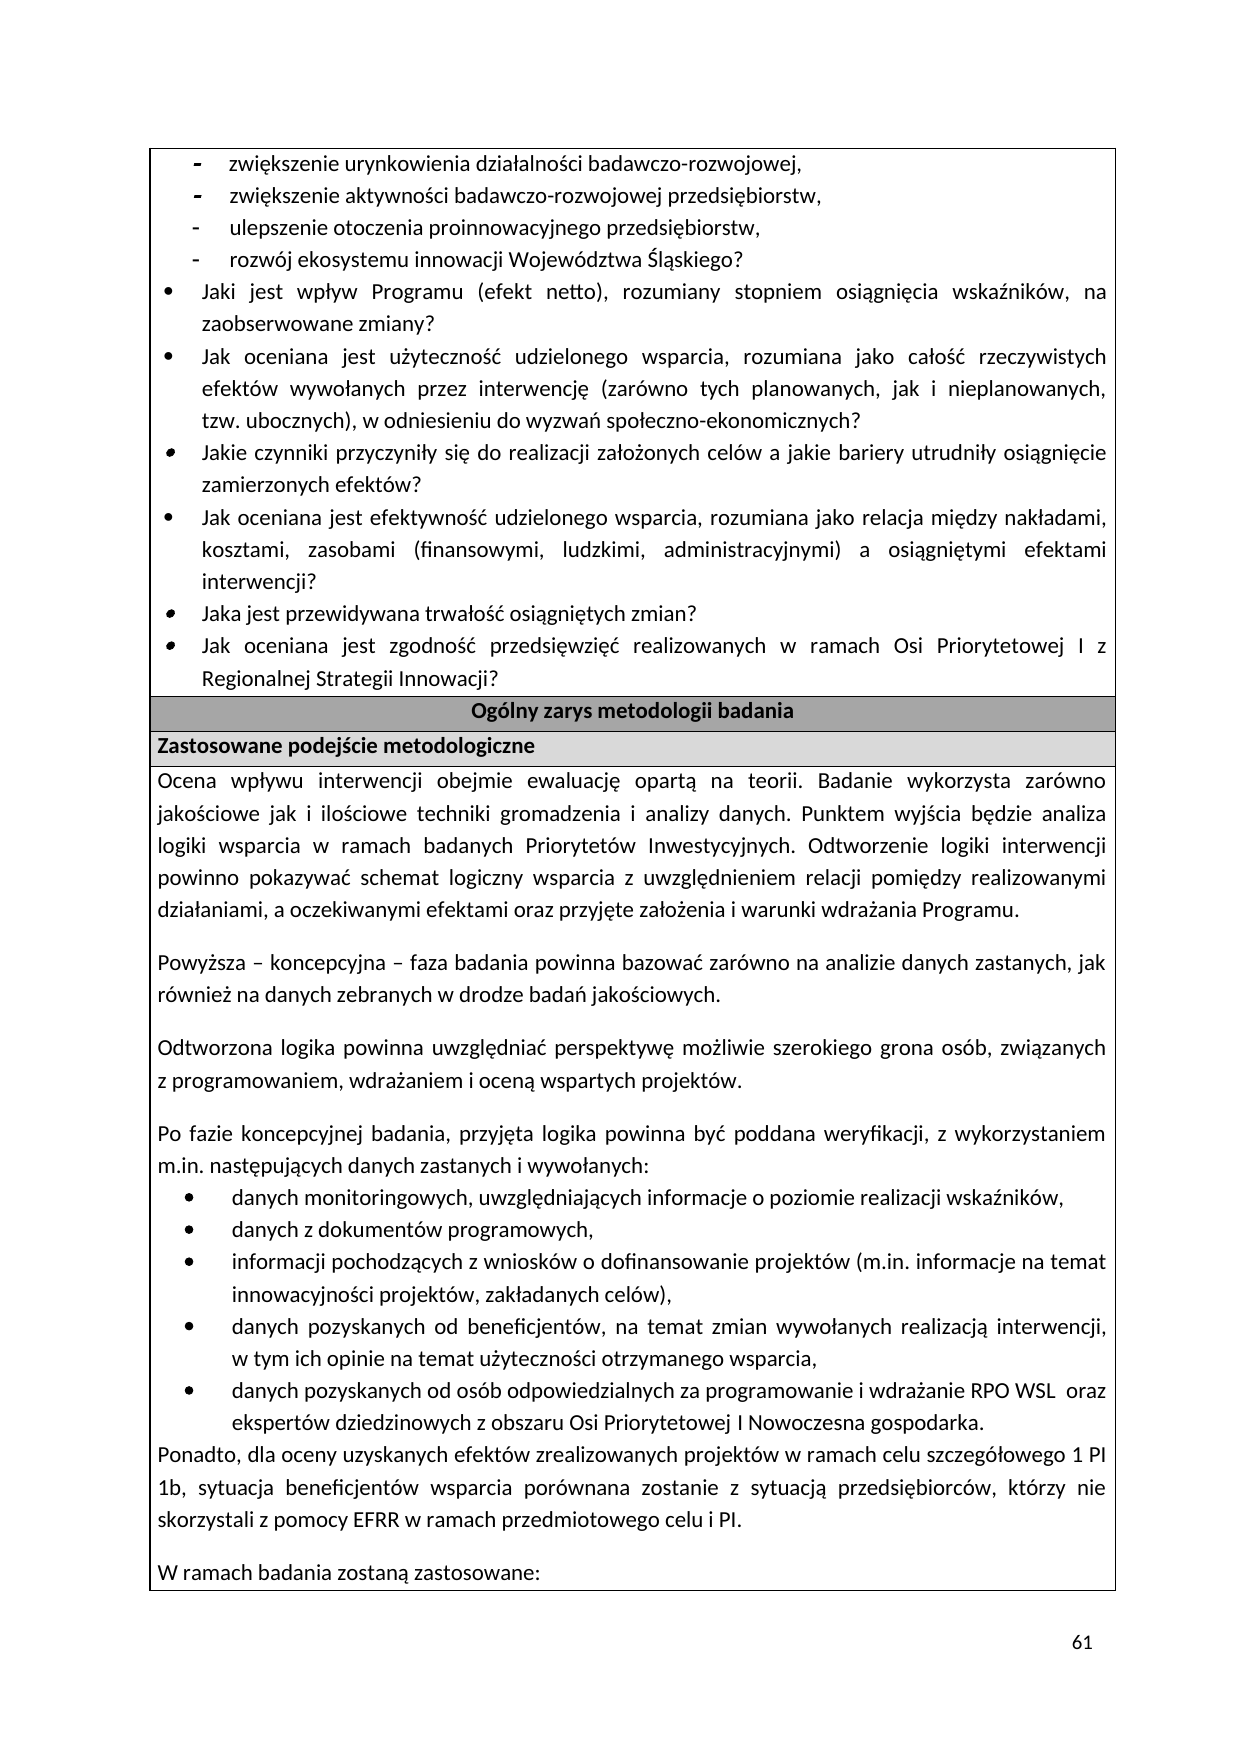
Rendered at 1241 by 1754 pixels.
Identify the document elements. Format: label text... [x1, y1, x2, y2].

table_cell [151, 767, 1115, 1590]
table_cell Ogólny zarys metodologii badania [151, 697, 1115, 731]
table_cell Zastosowane podejście metodologiczne [151, 732, 1115, 766]
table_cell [151, 149, 1115, 696]
